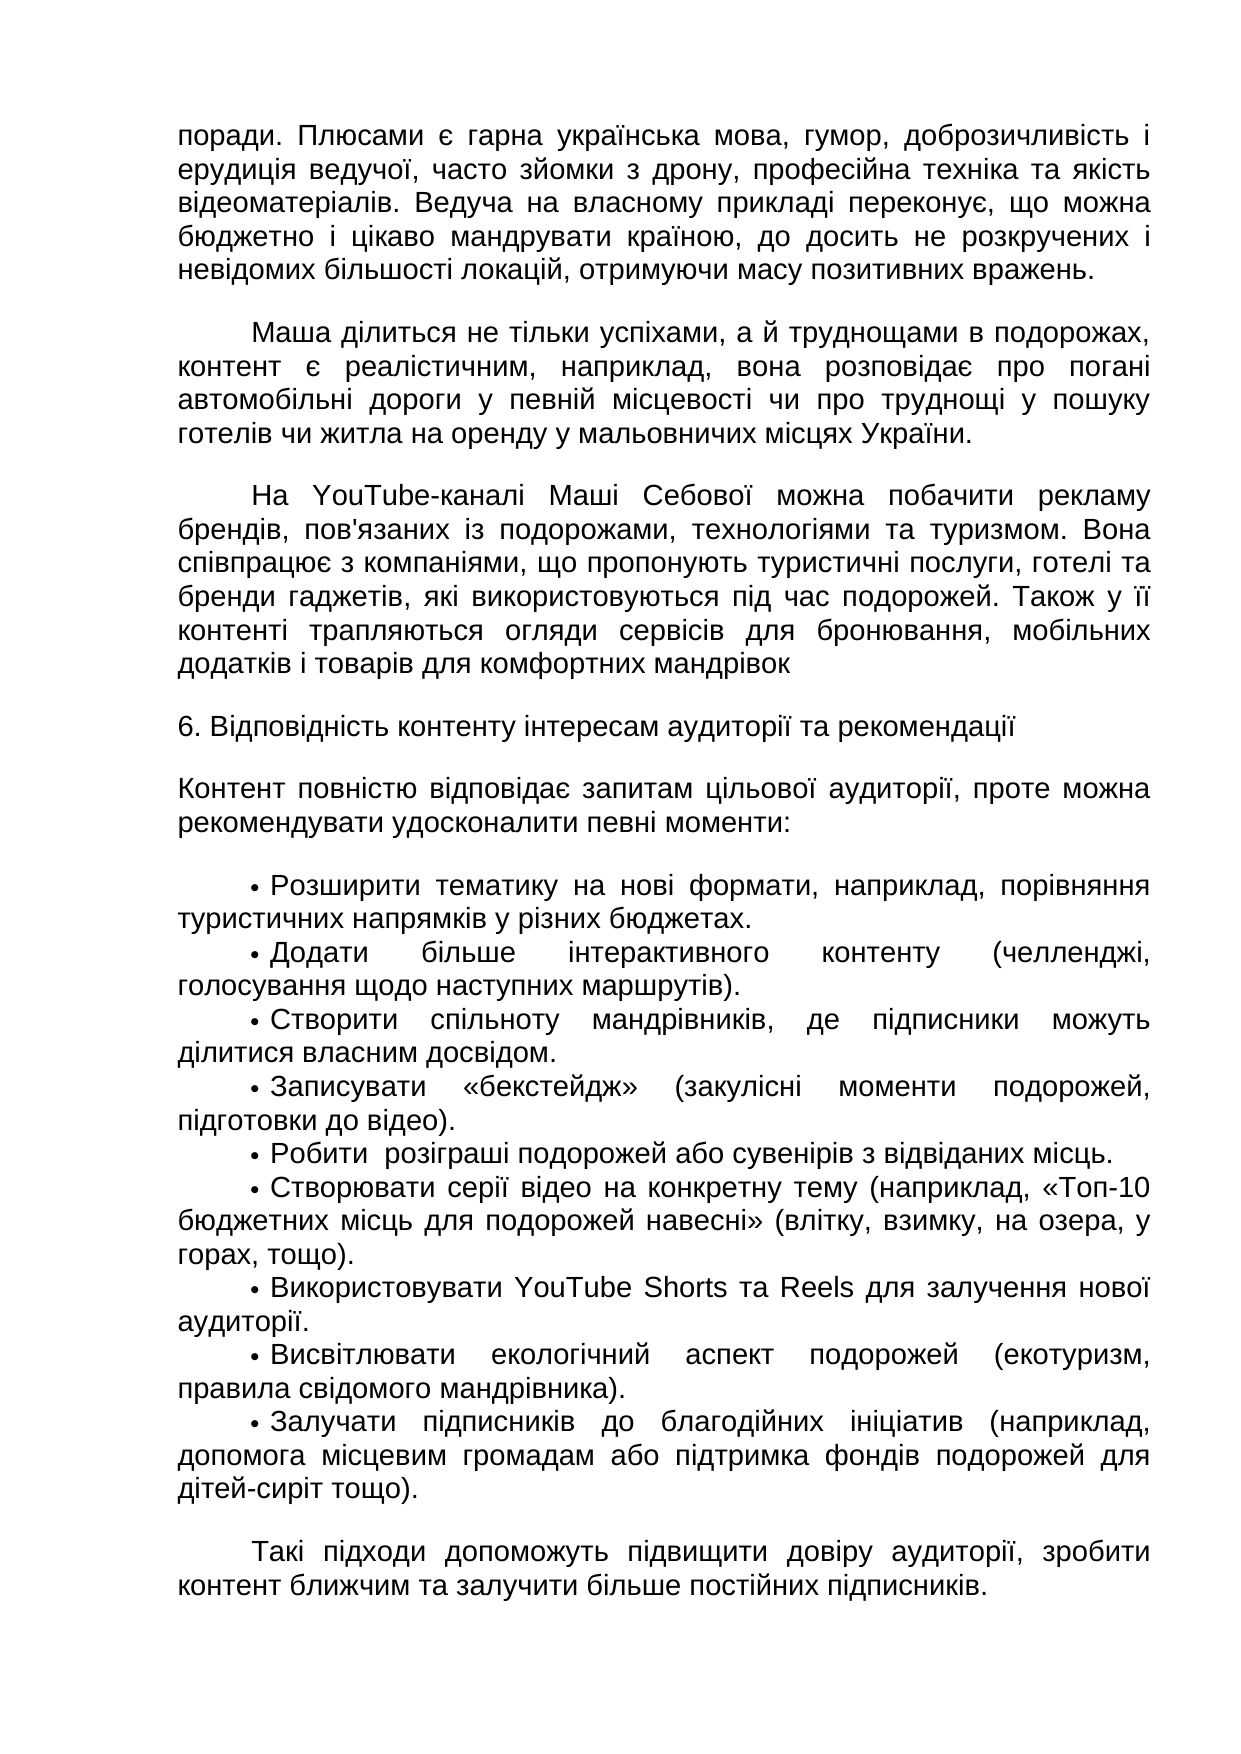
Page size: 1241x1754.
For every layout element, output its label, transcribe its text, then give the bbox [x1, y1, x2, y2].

list Робити розіграші подорожей або сувенірів з відвіданих місць. [177, 1136, 1152, 1169]
text На YouTube-каналі Маші Себової можна побачити рекламу брендів, пов'язаних із подорожами, технологіями та туризмом. Вона співпрацює з компаніями, що пропонують туристичні послуги, готелі та бренди гаджетів, які використовуються під час подорожей. Також у її контенті трапляються огляди сервісів для бронювання, мобільних додатків і товарів для комфортних мандрівок [177, 478, 1152, 679]
list Записувати «бекстейдж» (закулісні моменти подорожей, підготовки до відео). [177, 1069, 1152, 1136]
list Створити спільноту мандрівників, де підписники можуть ділитися власним досвідом. [177, 1002, 1152, 1069]
list Використовувати YouTube Shorts та Reels для залучення нової аудиторії. [177, 1270, 1152, 1337]
list Залучати підписників до благодійних ініціатив (наприклад, допомога місцевим громадам або підтримка фондів подорожей для дітей-сиріт тощо). [177, 1404, 1152, 1505]
text Контент повністю відповідає запитам цільової аудиторії, проте можна рекомендувати удосконалити певні моменти: [177, 771, 1152, 838]
text 6. Відповідність контенту інтересам аудиторії та рекомендації [177, 709, 1152, 742]
list Створювати серії відео на конкретну тему (наприклад, «Топ-10 бюджетних місць для подорожей навесні» (влітку, взимку, на озера, у горах, тощо). [177, 1169, 1152, 1270]
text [177, 118, 1152, 286]
text Такі підходи допоможуть підвищити довіру аудиторії, зробити контент ближчим та залучити більше постійних підписників. [177, 1534, 1152, 1601]
list Висвітлювати екологічний аспект подорожей (екотуризм, правила свідомого мандрівника). [177, 1337, 1152, 1404]
list Додати більше інтерактивного контенту (челленджі, голосування щодо наступних маршрутів). [177, 935, 1152, 1002]
text Маша ділиться не тільки успіхами, а й труднощами в подорожах, контент є реалістичним, наприклад, вона розповідає про погані автомобільні дороги у певній місцевості чи про труднощі у пошуку готелів чи житла на оренду у мальовничих місцях України. [177, 315, 1152, 449]
list Розширити тематику на нові формати, наприклад, порівняння туристичних напрямків у різних бюджетах. [177, 868, 1152, 935]
